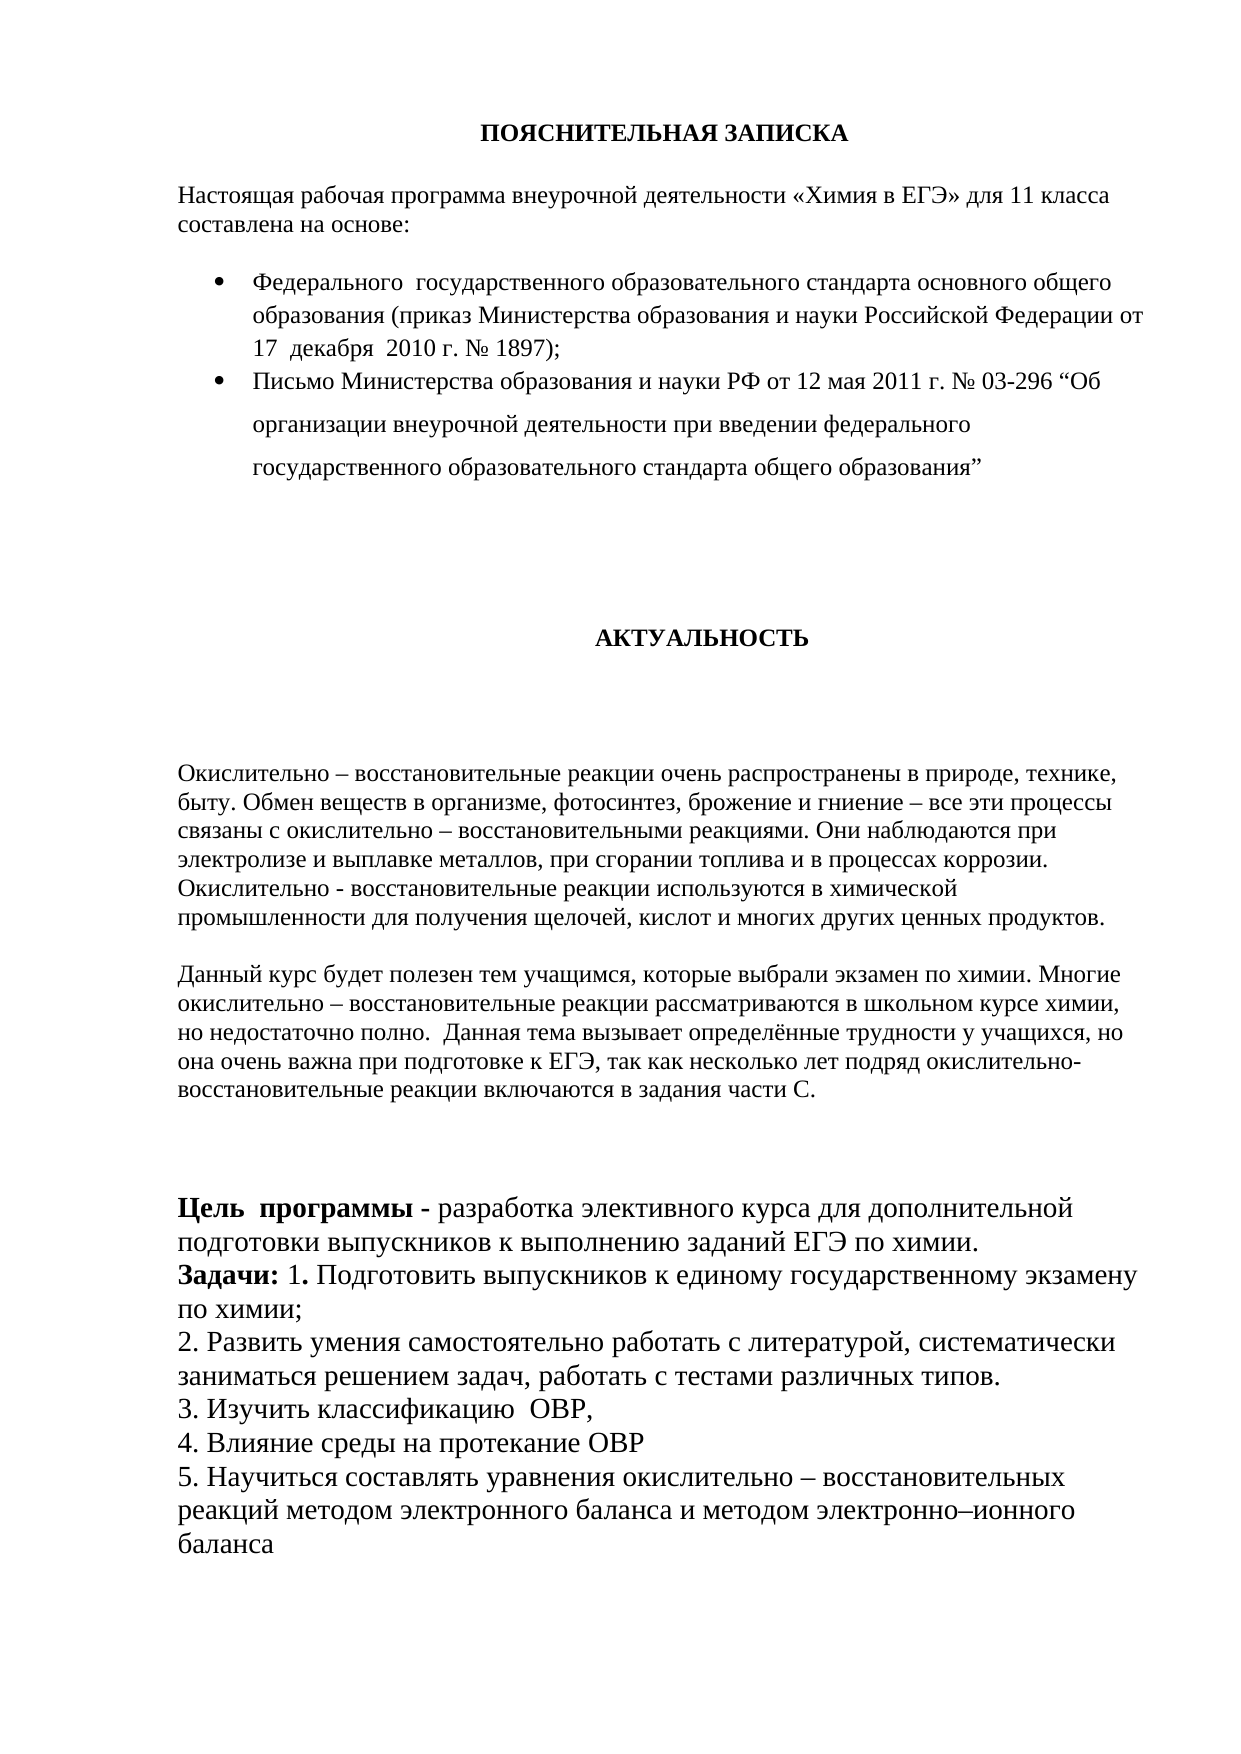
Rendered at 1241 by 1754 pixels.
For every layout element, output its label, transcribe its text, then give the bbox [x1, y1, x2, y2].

text Задачи: 1. Подготовить выпускников к единому государственному экзамену по химии; [177, 1257, 1152, 1324]
text Настоящая рабочая программа внеурочной деятельности «Химия в ЕГЭ» для 11 класса составлена на основе: [177, 180, 1152, 238]
list Письмо Министерства образования и науки РФ от 12 мая 2011 г. № 03-296 “Об организации внеурочной деятельности при введении федерального государственного образовательного стандарта общего образования” [215, 366, 1152, 481]
list АКТУАЛЬНОСТЬ [252, 623, 1152, 652]
text ПОЯСНИТЕЛЬНАЯ ЗАПИСКА [177, 118, 1152, 147]
text 5. Научиться составлять уравнения окислительно – восстановительных реакций методом электронного баланса и методом электронно–ионного баланса [177, 1459, 1152, 1559]
text Данный курс будет полезен тем учащимся, которые выбрали экзамен по химии. Многие окислительно – восстановительные реакции рассматриваются в школьном курсе химии, но недостаточно полно. Данная тема вызывает определённые трудности у учащихся, но она очень важна при подготовке к ЕГЭ, так как несколько лет подряд окислительно-восстановительные реакции включаются в задания части С. [177, 959, 1152, 1103]
list Федерального государственного образовательного стандарта основного общего образования (приказ Министерства образования и науки Российской Федерации от 17 декабря . № 1897); [215, 267, 1152, 361]
text 2. Развить умения самостоятельно работать с литературой, систематически заниматься решением задач, работать с тестами различных типов. [177, 1324, 1152, 1392]
text 4. Влияние среды на протекание ОВР [177, 1425, 1152, 1459]
text Окислительно – восстановительные реакции очень распространены в природе, технике, быту. Обмен веществ в организме, фотосинтез, брожение и гниение – все эти процессы связаны с окислительно – восстановительными реакциями. Они наблюдаются при электролизе и выплавке металлов, при сгорании топлива и в процессах коррозии. Окислительно - восстановительные реакции используются в химической промышленности для получения щелочей, кислот и многих других ценных продуктов. [177, 758, 1152, 930]
text Цель программы - разработка элективного курса для дополнительной подготовки выпускников к выполнению заданий ЕГЭ по химии. [177, 1190, 1152, 1257]
text 3. Изучить классификацию ОВР, [177, 1392, 1152, 1425]
